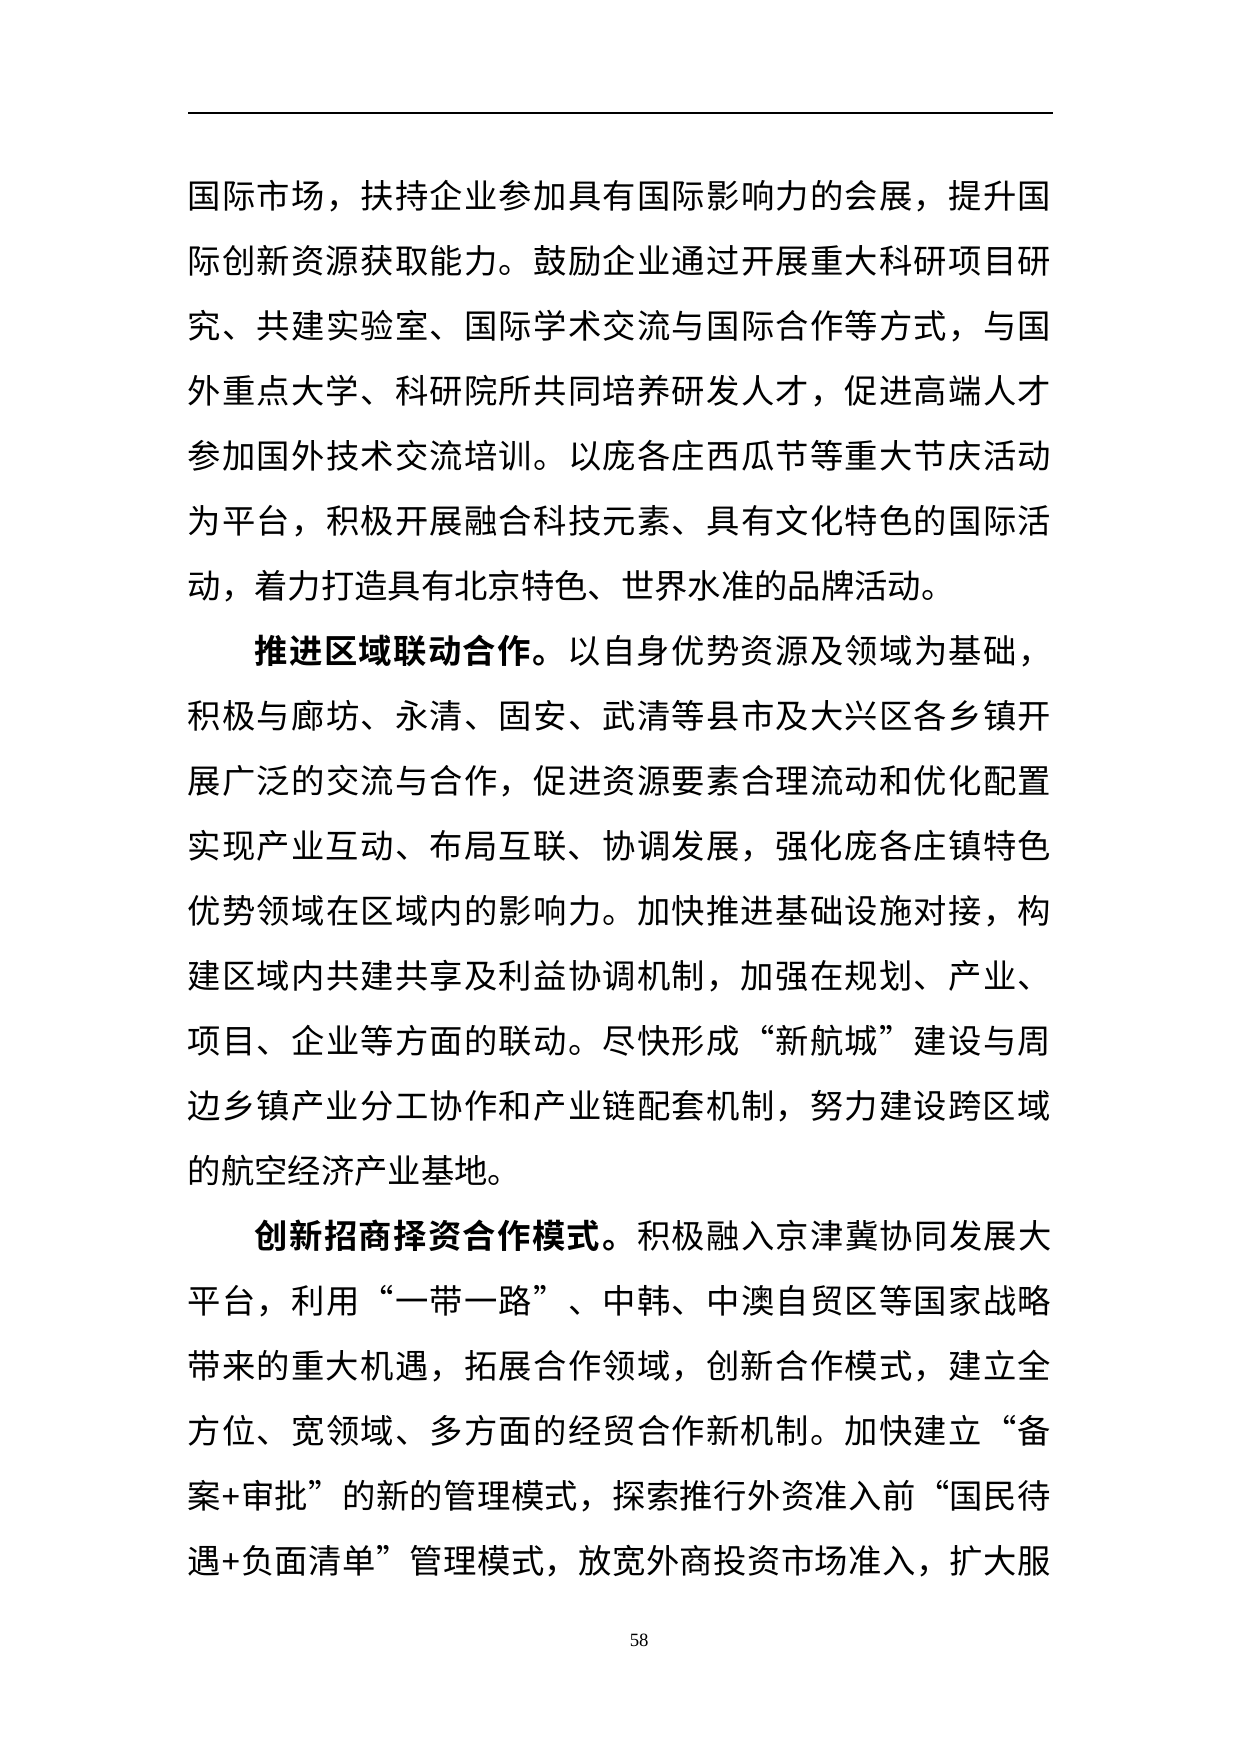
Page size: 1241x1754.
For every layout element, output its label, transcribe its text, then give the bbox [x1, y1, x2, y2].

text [187, 162, 1053, 617]
text 推进区域联动合作。以自身优势资源及领域为基础，积极与廊坊、永清、固安、武清等县市及大兴区各乡镇开展广泛的交流与合作，促进资源要素合理流动和优化配置，实现产业互动、布局互联、协调发展，强化庞各庄镇特色优势领域在区域内的影响力。加快推进基础设施对接，构建区域内共建共享及利益协调机制，加强在规划、产业、项目、企业等方面的联动。尽快形成“新航城”建设与周边乡镇产业分工协作和产业链配套机制，努力建设跨区域的航空经济产业基地。 [187, 617, 1053, 1202]
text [187, 1202, 1053, 1592]
